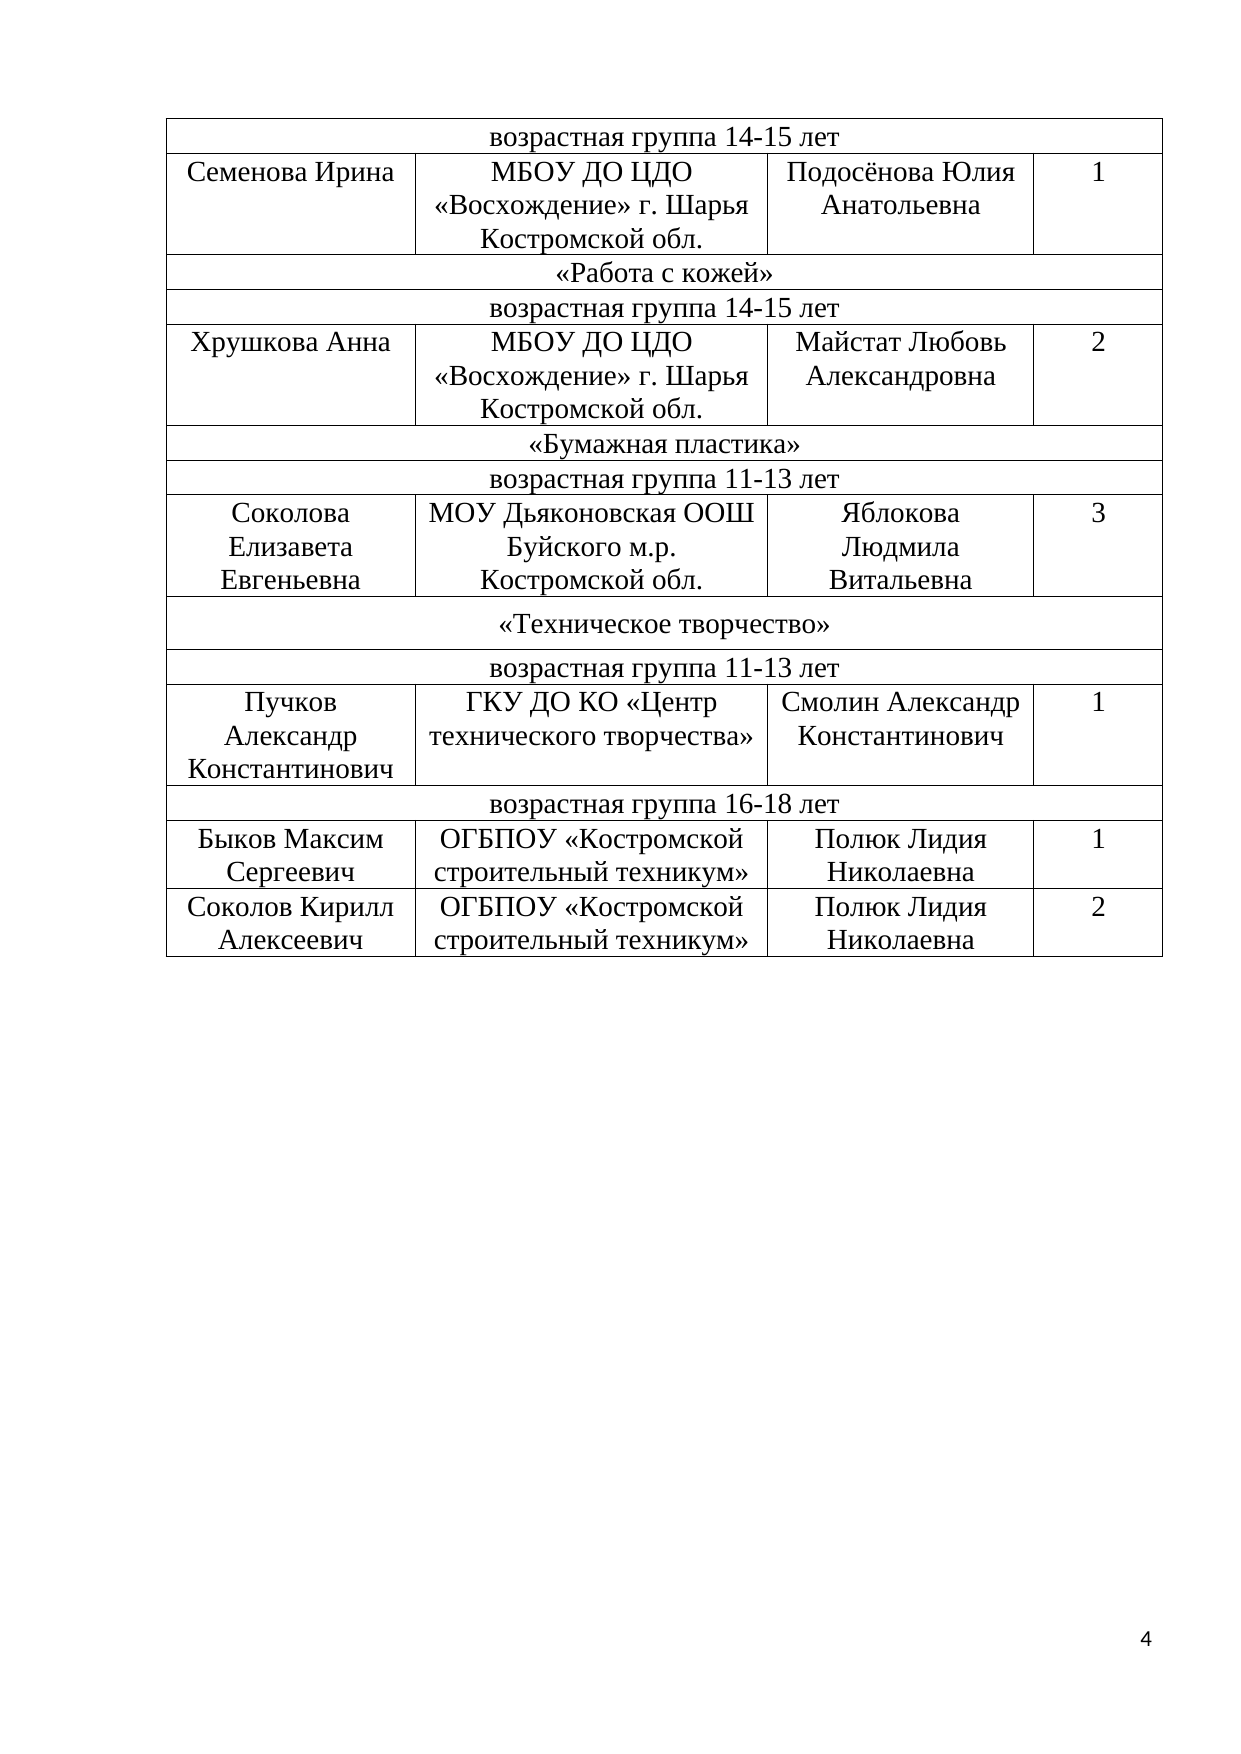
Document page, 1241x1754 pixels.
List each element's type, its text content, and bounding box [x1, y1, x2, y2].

table_cell МБОУ ДО ЦДО «Восхождение» г. Шарья Костромской обл. [416, 325, 767, 425]
table_cell Яблокова Людмила Витальевна [768, 495, 1033, 596]
table_cell Соколов Кирилл Алексеевич [167, 889, 415, 956]
table_cell 1 [1034, 154, 1162, 254]
table_cell МОУ Дьяконовская ООШ Буйского м.р. Костромской обл. [416, 495, 767, 596]
table_cell 1 [1034, 821, 1162, 888]
table_cell 2 [1034, 325, 1162, 425]
table_cell 2 [1034, 889, 1162, 956]
table_cell МБОУ ДО ЦДО «Восхождение» г. Шарья Костромской обл. [416, 154, 767, 254]
table_cell «Работа с кожей» [167, 255, 1162, 289]
table_cell Полюк Лидия Николаевна [768, 821, 1033, 888]
table_cell «Техническое творчество» [167, 597, 1162, 649]
table_cell Майстат Любовь Александровна [768, 325, 1033, 425]
table_cell Соколова Елизавета Евгеньевна [167, 495, 415, 596]
table_cell возрастная группа 16-18 лет [167, 786, 1162, 820]
table_cell возрастная группа 11-13 лет [167, 650, 1162, 683]
table_cell ОГБПОУ «Костромской строительный техникум» [416, 821, 767, 888]
table_cell Семенова Ирина [167, 154, 415, 254]
table_cell ГКУ ДО КО «Центр технического творчества» [416, 685, 767, 785]
table_cell возрастная группа 11-13 лет [167, 461, 1162, 494]
table_cell Быков Максим Сергеевич [167, 821, 415, 888]
table_cell «Бумажная пластика» [167, 426, 1162, 460]
table_cell Подосёнова Юлия Анатольевна [768, 154, 1033, 254]
table_cell Хрушкова Анна [167, 325, 415, 425]
table_cell Полюк Лидия Николаевна [768, 889, 1033, 956]
table_cell Смолин Александр Константинович [768, 685, 1033, 785]
table_cell ОГБПОУ «Костромской строительный техникум» [416, 889, 767, 956]
table_cell возрастная группа 14-15 лет [167, 290, 1162, 323]
table_cell Пучков Александр Константинович [167, 685, 415, 785]
table_cell 1 [1034, 685, 1162, 785]
table_cell возрастная группа 14-15 лет [167, 119, 1162, 153]
table_cell 3 [1034, 495, 1162, 596]
